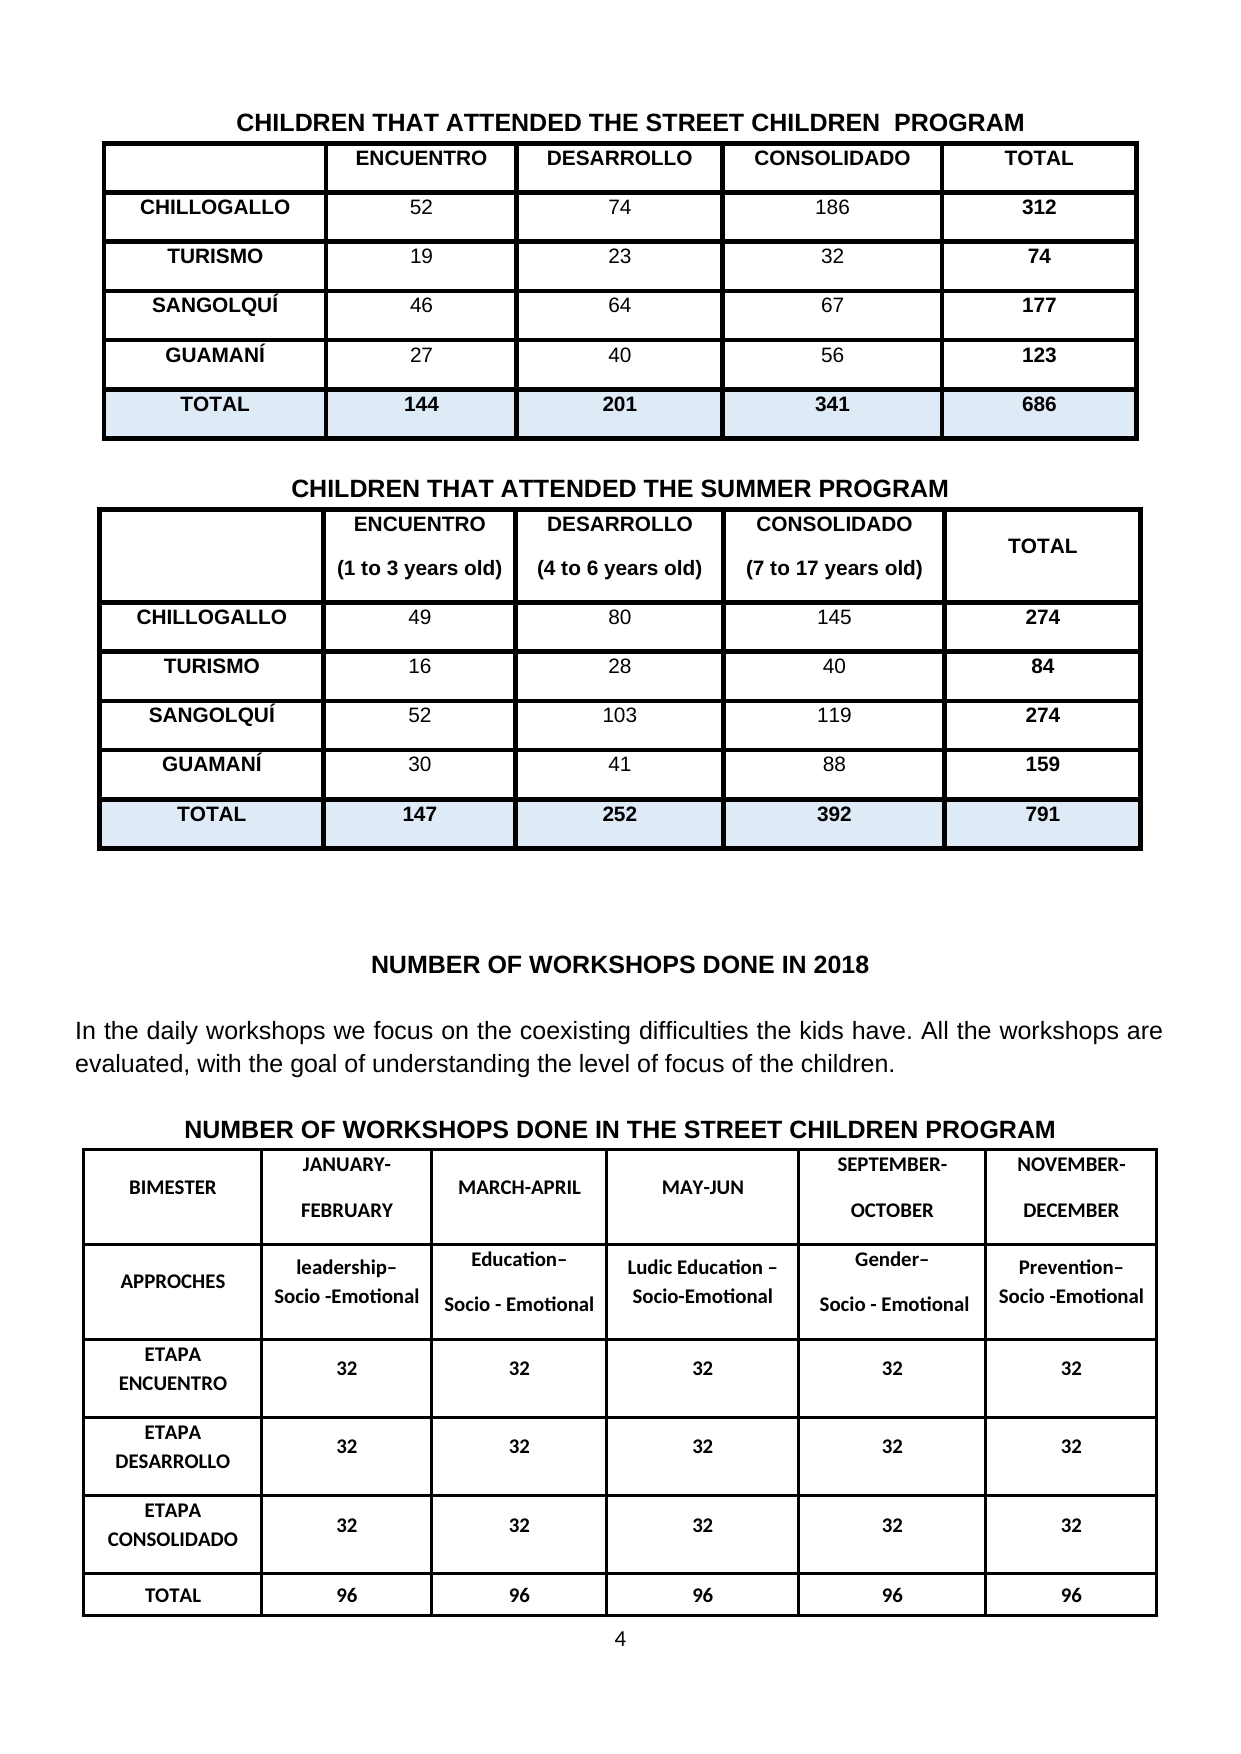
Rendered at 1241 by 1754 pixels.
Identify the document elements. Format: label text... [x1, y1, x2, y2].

table_cell 159 [947, 752, 1138, 797]
table_cell 186 [725, 195, 940, 239]
table_cell 312 [944, 195, 1134, 239]
table_cell 46 [328, 293, 514, 338]
table_header TOTAL [947, 512, 1138, 600]
table_cell 32 [433, 1419, 605, 1494]
table_cell Gender– Socio - Emotional [800, 1246, 984, 1338]
table_cell 32 [800, 1341, 984, 1416]
table_cell 201 [519, 392, 720, 436]
table_cell 67 [725, 293, 940, 338]
table_cell 30 [326, 752, 513, 797]
table_cell ETAPA DESARROLLO [85, 1419, 260, 1494]
table_cell 686 [944, 392, 1134, 436]
table_cell 52 [326, 703, 513, 748]
table_cell TOTAL [85, 1575, 260, 1614]
table_header DESARROLLO (4 to 6 years old) [518, 512, 721, 600]
table_cell 177 [944, 293, 1134, 338]
table_cell 252 [518, 802, 721, 846]
table_cell 28 [518, 654, 721, 698]
table_cell 144 [328, 392, 514, 436]
text In the daily workshops we focus on the coexisting difficulties the kids have. All the workshops are evaluated, with the goal of understanding the level of focus of the children. [75, 1016, 1165, 1077]
table_cell 32 [263, 1341, 430, 1416]
table_cell 32 [608, 1497, 797, 1572]
table_cell leadership– Socio -Emotional [263, 1246, 430, 1338]
table_cell 74 [519, 195, 720, 239]
table_header CONSOLIDADO (7 to 17 years old) [726, 512, 942, 600]
table_cell 27 [328, 342, 514, 387]
table_cell CHILLOGALLO [106, 195, 324, 239]
table_header DESARROLLO [519, 146, 720, 190]
table_cell TOTAL [102, 802, 321, 846]
table_cell 96 [433, 1575, 605, 1614]
table_header CONSOLIDADO [725, 146, 940, 190]
table_cell 84 [947, 654, 1138, 698]
table_cell 96 [608, 1575, 797, 1614]
text NUMBER OF WORKSHOPS DONE IN THE STREET CHILDREN PROGRAM [75, 1115, 1165, 1143]
table_cell GUAMANÍ [102, 752, 321, 797]
table_cell 40 [519, 342, 720, 387]
table_cell ETAPA CONSOLIDADO [85, 1497, 260, 1572]
table_header JANUARY- FEBRUARY [263, 1151, 430, 1243]
table_header BIMESTER [85, 1151, 260, 1243]
table_cell 32 [987, 1497, 1155, 1572]
table_header ENCUENTRO (1 to 3 years old) [326, 512, 513, 600]
table_cell TURISMO [106, 244, 324, 288]
table_cell CHILLOGALLO [102, 605, 321, 649]
table_cell 49 [326, 605, 513, 649]
table_header ENCUENTRO [328, 146, 514, 190]
table_cell 32 [608, 1419, 797, 1494]
table_cell 274 [947, 605, 1138, 649]
table_cell 56 [725, 342, 940, 387]
table_cell 791 [947, 802, 1138, 846]
table_header TOTAL [944, 146, 1134, 190]
table_cell SANGOLQUÍ [102, 703, 321, 748]
table_cell GUAMANÍ [106, 342, 324, 387]
table_header SEPTEMBER- OCTOBER [800, 1151, 984, 1243]
table_cell 41 [518, 752, 721, 797]
table_cell SANGOLQUÍ [106, 293, 324, 338]
table_cell 80 [518, 605, 721, 649]
table_cell 32 [608, 1341, 797, 1416]
table_cell 119 [726, 703, 942, 748]
table_cell 74 [944, 244, 1134, 288]
table_cell 40 [726, 654, 942, 698]
table_cell 123 [944, 342, 1134, 387]
table_cell 32 [263, 1497, 430, 1572]
table_cell Prevention– Socio -Emotional [987, 1246, 1155, 1338]
table_cell TOTAL [106, 392, 324, 436]
table_header [106, 146, 324, 190]
table_cell 16 [326, 654, 513, 698]
table_cell 52 [328, 195, 514, 239]
table_cell 19 [328, 244, 514, 288]
table_cell 341 [725, 392, 940, 436]
table_header MAY-JUN [608, 1151, 797, 1243]
table_cell TURISMO [102, 654, 321, 698]
table_cell 32 [433, 1497, 605, 1572]
table_cell 32 [725, 244, 940, 288]
table_cell Education– Socio - Emotional [433, 1246, 605, 1338]
table_header [102, 512, 321, 600]
table_cell 96 [800, 1575, 984, 1614]
text CHILDREN THAT ATTENDED THE STREET CHILDREN PROGRAM [96, 108, 1165, 137]
table_cell 103 [518, 703, 721, 748]
table_cell 147 [326, 802, 513, 846]
table_cell Ludic Education – Socio-Emotional [608, 1246, 797, 1338]
table_cell 32 [433, 1341, 605, 1416]
table_cell 23 [519, 244, 720, 288]
table_header NOVEMBER- DECEMBER [987, 1151, 1155, 1243]
table_header MARCH-APRIL [433, 1151, 605, 1243]
table_cell 145 [726, 605, 942, 649]
table_cell 32 [987, 1341, 1155, 1416]
table_cell APPROCHES [85, 1246, 260, 1338]
table_cell 64 [519, 293, 720, 338]
table_cell 32 [800, 1497, 984, 1572]
table_cell 96 [263, 1575, 430, 1614]
text CHILDREN THAT ATTENDED THE SUMMER PROGRAM [75, 474, 1165, 502]
table_cell 96 [987, 1575, 1155, 1614]
table_cell 32 [987, 1419, 1155, 1494]
table_cell 32 [800, 1419, 984, 1494]
table_cell 274 [947, 703, 1138, 748]
table_cell 392 [726, 802, 942, 846]
text NUMBER OF WORKSHOPS DONE IN 2018 [75, 950, 1165, 978]
table_cell ETAPA ENCUENTRO [85, 1341, 260, 1416]
table_cell 88 [726, 752, 942, 797]
table_cell 32 [263, 1419, 430, 1494]
